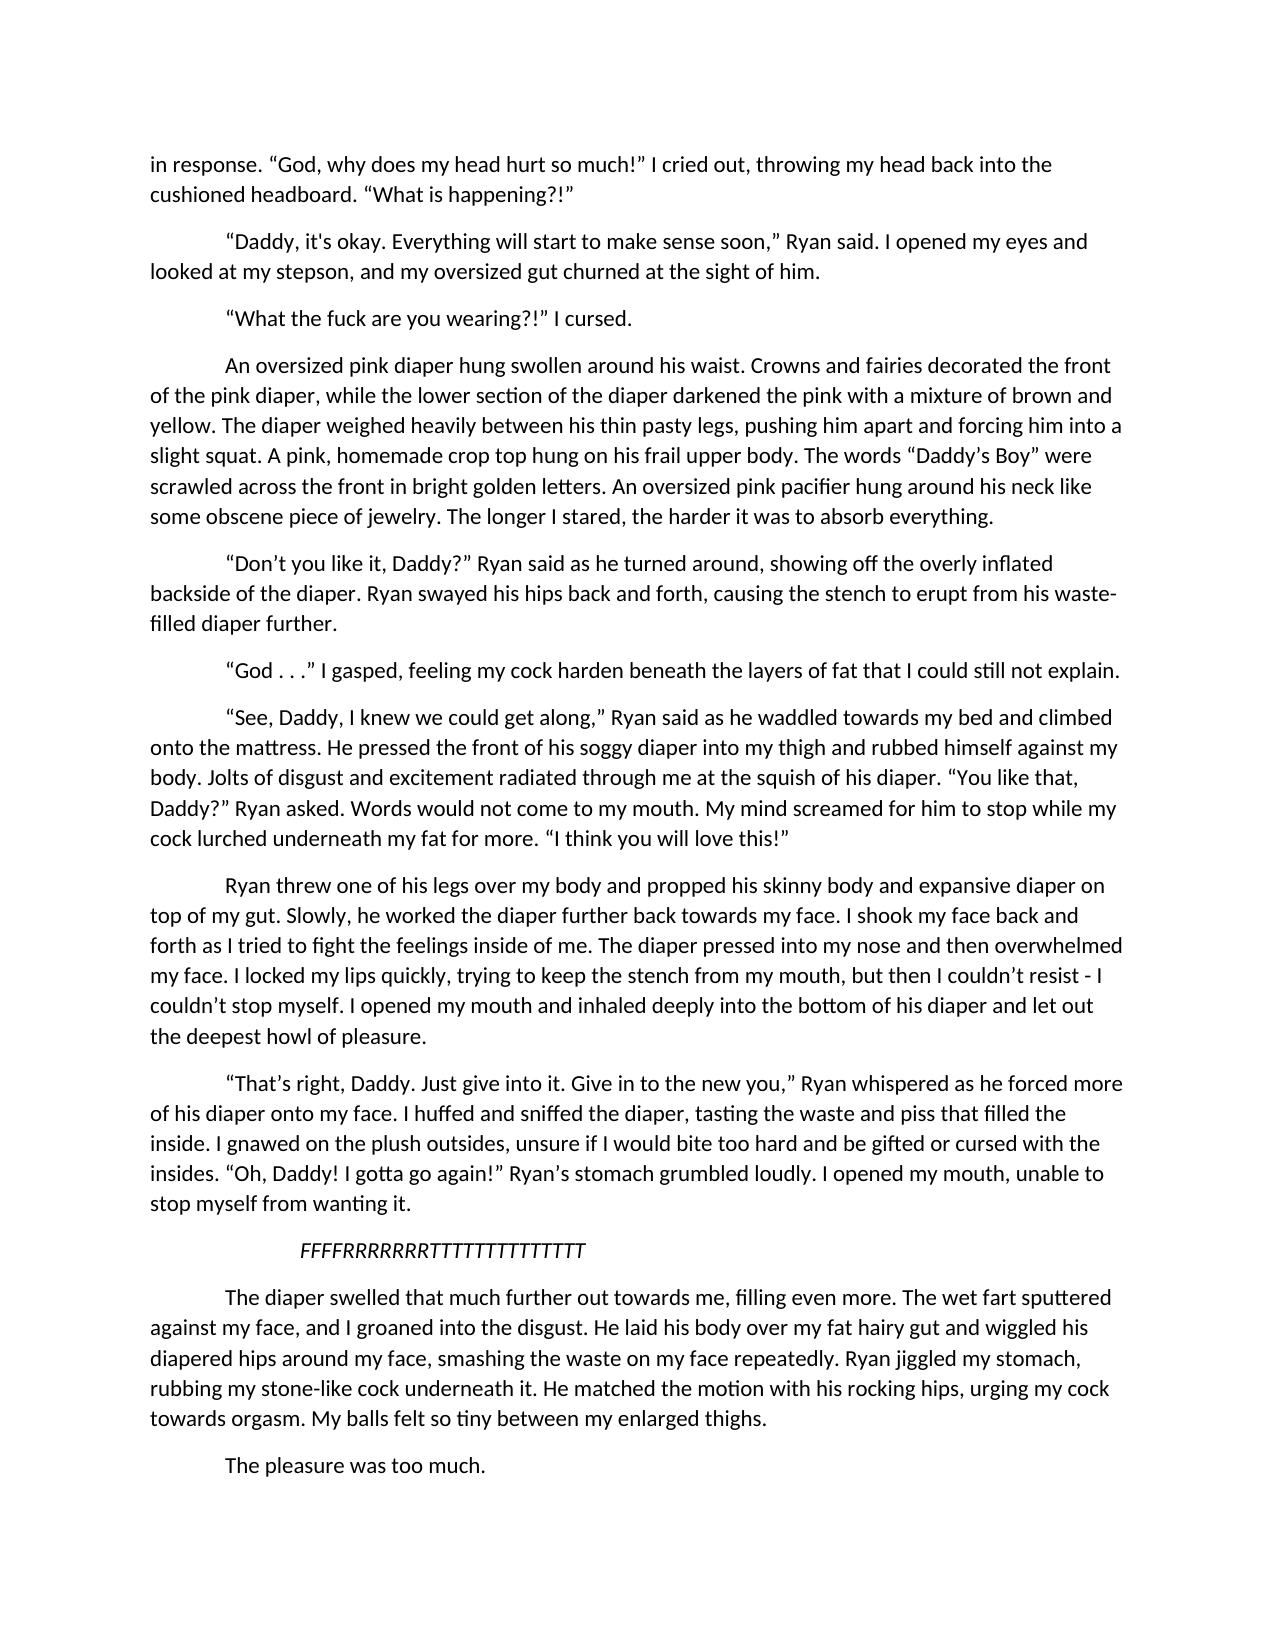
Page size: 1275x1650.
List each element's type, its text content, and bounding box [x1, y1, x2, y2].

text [150, 150, 1125, 208]
text FFFFRRRRRRRTTTTTTTTTTTTTT [150, 1236, 1125, 1264]
text “Don’t you like it, Daddy?” Ryan said as he turned around, showing off the overly inflated backside of the diaper. Ryan swayed his hips back and forth, causing the stench to erupt from his waste-filled diaper further. [150, 549, 1125, 637]
text An oversized pink diaper hung swollen around his waist. Crowns and fairies decorated the front of the pink diaper, while the lower section of the diaper darkened the pink with a mixture of brown and yellow. The diaper weighed heavily between his thin pasty legs, pushing him apart and forcing him into a slight squat. A pink, homemade crop top hung on his frail upper body. The words “Daddy’s Boy” were scrawled across the front in bright golden letters. An oversized pink pacifier hung around his neck like some obscene piece of jewelry. The longer I stared, the harder it was to absorb everything. [150, 351, 1125, 530]
text “Daddy, it's okay. Everything will start to make sense soon,” Ryan said. I opened my eyes and looked at my stepson, and my oversized gut churned at the sight of him. [150, 227, 1125, 285]
text “See, Daddy, I knew we could get along,” Ryan said as he waddled towards my bed and climbed onto the mattress. He pressed the front of his soggy diaper into my thigh and rubbed himself against my body. Jolts of disgust and excitement radiated through me at the squish of his diaper. “You like that, Daddy?” Ryan asked. Words would not come to my mouth. My mind screamed for him to stop while my cock lurched underneath my fat for more. “I think you will love this!” [150, 703, 1125, 852]
text The diaper swelled that much further out towards me, filling even more. The wet fart sputtered against my face, and I groaned into the disgust. He laid his body over my fat hairy gut and wiggled his diapered hips around my face, smashing the waste on my face repeatedly. Ryan jiggled my stomach, rubbing my stone-like cock underneath it. He matched the motion with his rocking hips, urging my cock towards orgasm. My balls felt so tiny between my enlarged thighs. [150, 1283, 1125, 1432]
text “God . . .” I gasped, feeling my cock harden beneath the layers of fat that I could still not explain. [150, 656, 1125, 684]
text The pleasure was too much. [150, 1451, 1125, 1479]
text “What the fuck are you wearing?!” I cursed. [150, 304, 1125, 332]
text “That’s right, Daddy. Just give into it. Give in to the new you,” Ryan whispered as he forced more of his diaper onto my face. I huffed and sniffed the diaper, tasting the waste and piss that filled the inside. I gnawed on the plush outsides, unsure if I would bite too hard and be gifted or cursed with the insides. “Oh, Daddy! I gotta go again!” Ryan’s stomach grumbled loudly. I opened my mouth, unable to stop myself from wanting it. [150, 1069, 1125, 1218]
text Ryan threw one of his legs over my body and propped his skinny body and expansive diaper on top of my gut. Slowly, he worked the diaper further back towards my face. I shook my face back and forth as I tried to fight the feelings inside of me. The diaper pressed into my nose and then overwhelmed my face. I locked my lips quickly, trying to keep the stench from my mouth, but then I couldn’t resist - I couldn’t stop myself. I opened my mouth and inhaled deeply into the bottom of his diaper and let out the deepest howl of pleasure. [150, 871, 1125, 1050]
